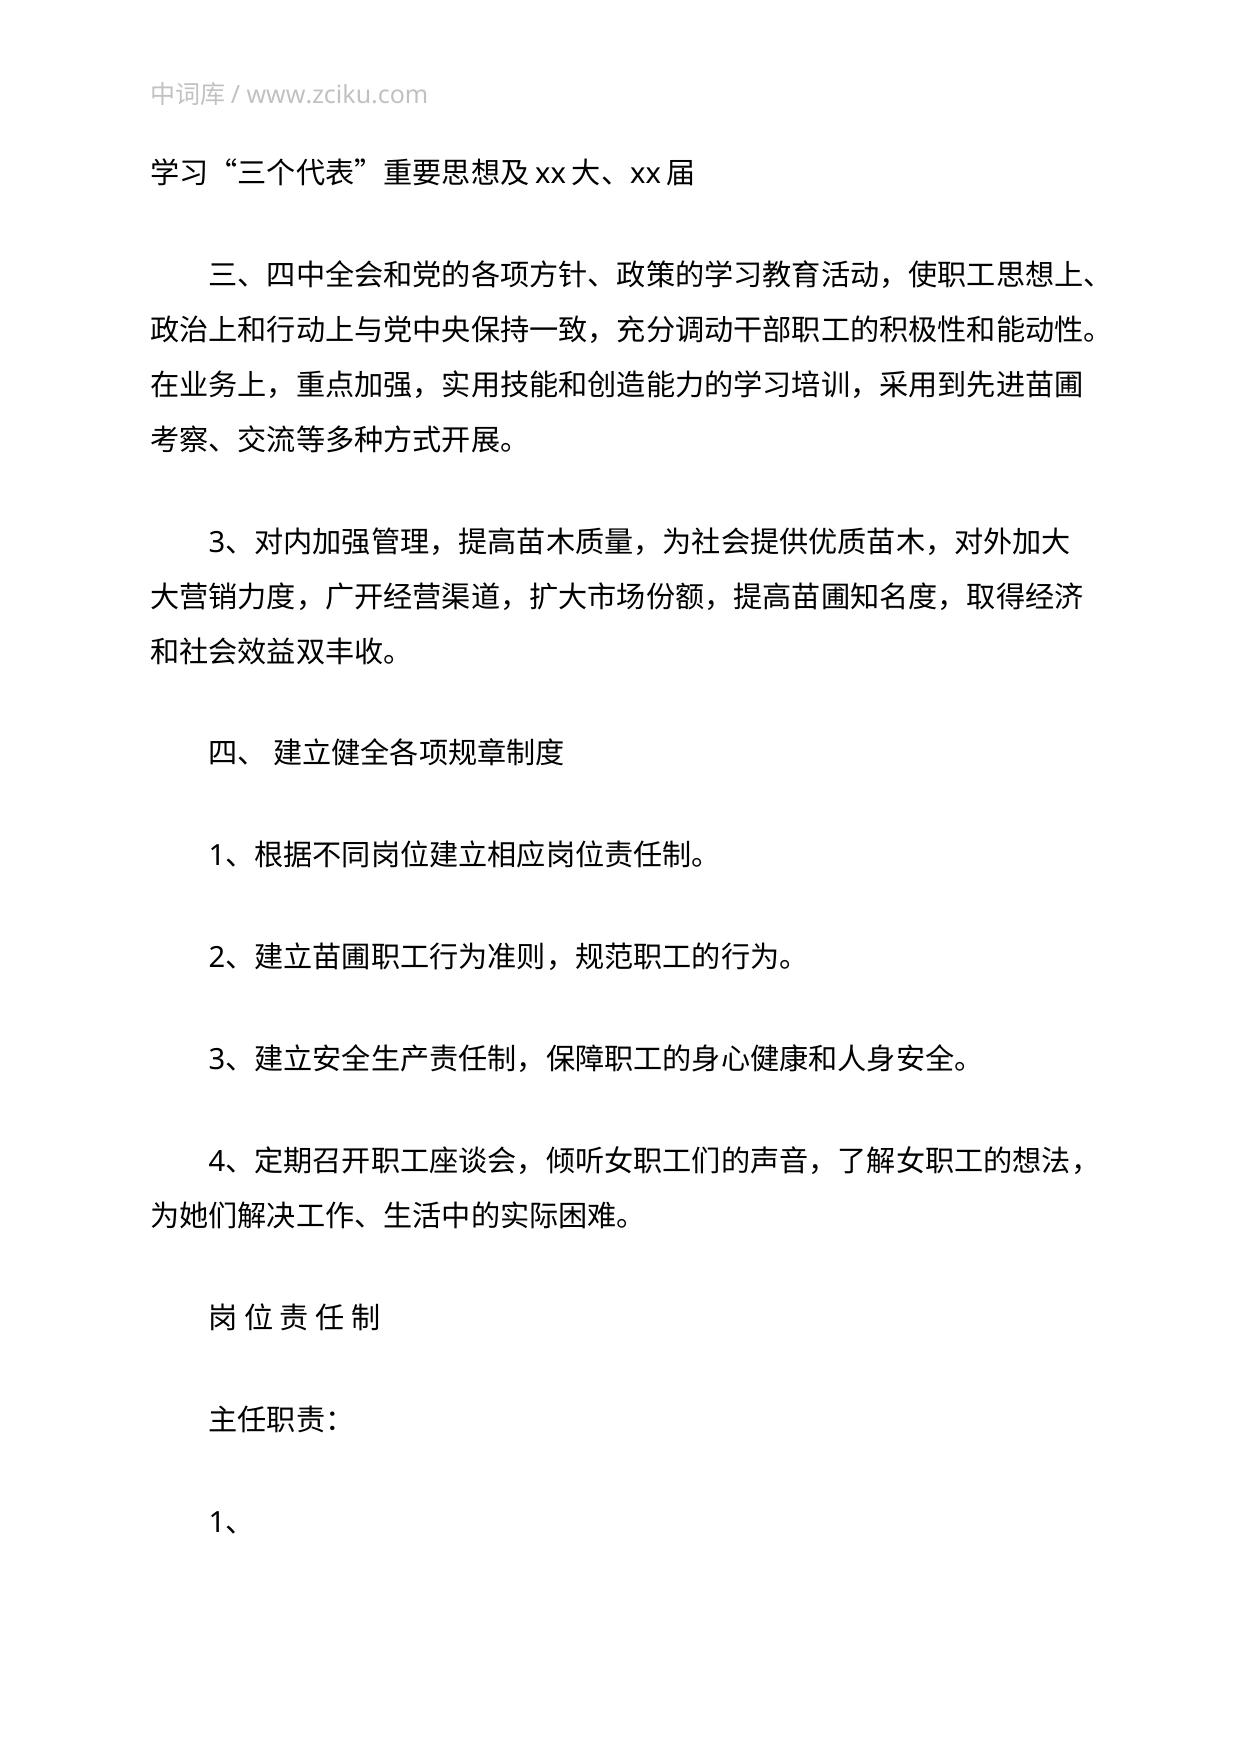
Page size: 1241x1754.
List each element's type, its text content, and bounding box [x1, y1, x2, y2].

text 四、 建立健全各项规章制度 [150, 730, 1090, 772]
text 主任职责： [150, 1396, 1090, 1439]
text 三、四中全会和党的各项方针、政策的学习教育活动，使职工思想上、政治上和行动上与党中央保持一致，充分调动干部职工的积极性和能动性。在业务上，重点加强，实用技能和创造能力的学习培训，采用到先进苗圃考察、交流等多种方式开展。 [150, 252, 1090, 459]
text 岗 位 责 任 制 [150, 1294, 1090, 1337]
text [150, 150, 1090, 192]
text 3、建立安全生产责任制，保障职工的身心健康和人身安全。 [150, 1036, 1090, 1078]
text 3、对内加强管理，提高苗木质量，为社会提供优质苗木，对外加大大营销力度，广开经营渠道，扩大市场份额，提高苗圃知名度，取得经济和社会效益双丰收。 [150, 518, 1090, 671]
text 1、根据不同岗位建立相应岗位责任制。 [150, 832, 1090, 874]
text 2、建立苗圃职工行为准则，规范职工的行为。 [150, 934, 1090, 976]
text 1、 [150, 1498, 1090, 1541]
text 4、定期召开职工座谈会，倾听女职工们的声音，了解女职工的想法，为她们解决工作、生活中的实际困难。 [150, 1138, 1090, 1235]
